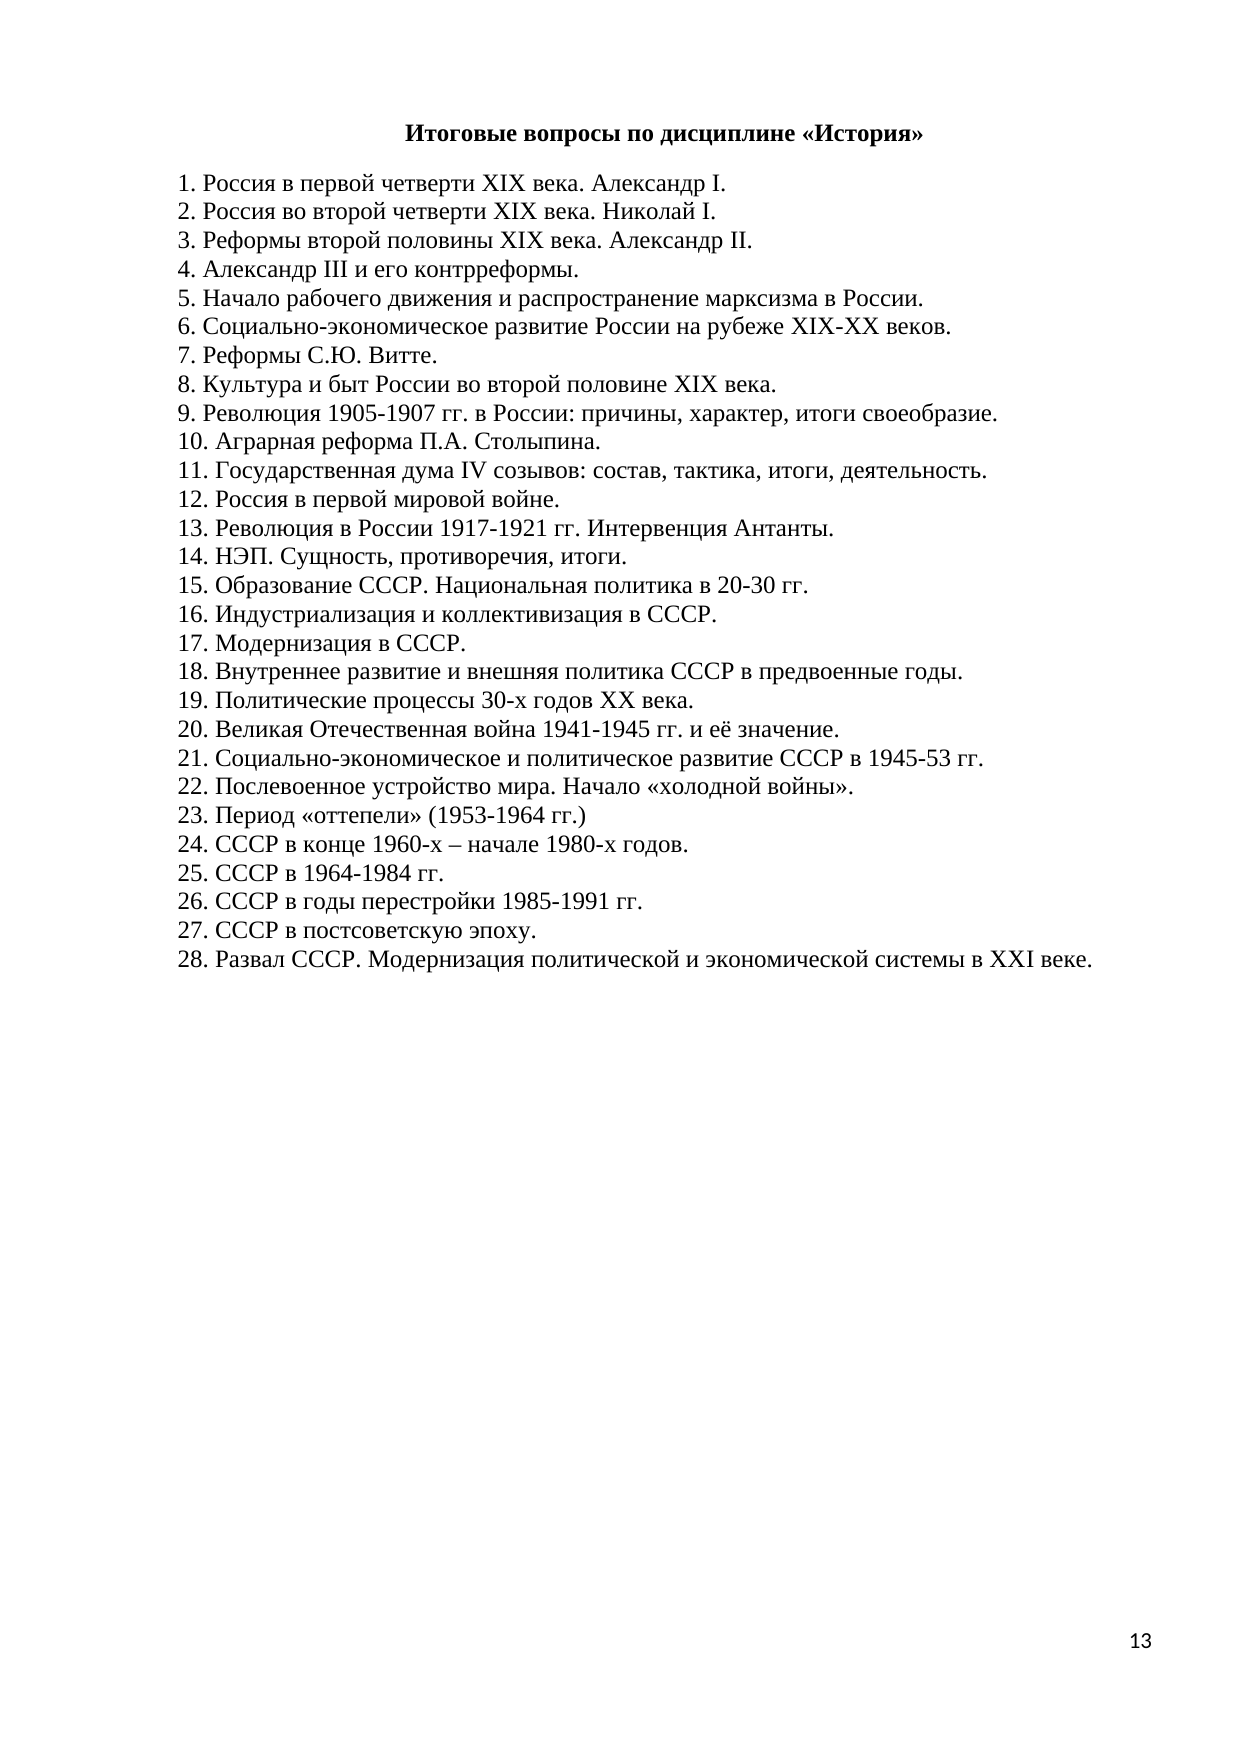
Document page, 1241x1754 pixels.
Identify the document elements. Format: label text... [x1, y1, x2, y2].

text 24. СССР в конце 1960-х – начале 1980-х годов. [177, 829, 1152, 858]
text 9. Революция 1905-1907 гг. в России: причины, характер, итоги своеобразие. [177, 398, 1152, 426]
text 6. Социально-экономическое развитие России на рубеже XIX-XX веков. [177, 311, 1152, 340]
text 22. Послевоенное устройство мира. Начало «холодной войны». [177, 771, 1152, 800]
text 26. СССР в годы перестройки 1985-1991 гг. [177, 886, 1152, 915]
text 5. Начало рабочего движения и распространение марксизма в России. [177, 283, 1152, 311]
text Итоговые вопросы по дисциплине «История» [177, 118, 1152, 147]
text 14. НЭП. Сущность, противоречия, итоги. [177, 541, 1152, 570]
text 11. Государственная дума IV созывов: состав, тактика, итоги, деятельность. [177, 455, 1152, 484]
text 12. Россия в первой мировой войне. [177, 484, 1152, 513]
text 19. Политические процессы 30-х годов XX века. [177, 685, 1152, 714]
text 4. Александр III и его контрреформы. [177, 254, 1152, 283]
text 7. Реформы С.Ю. Витте. [177, 340, 1152, 369]
text 16. Индустриализация и коллективизация в СССР. [177, 599, 1152, 628]
text 28. Развал СССР. Модернизация политической и экономической системы в ХХI веке. [177, 944, 1152, 973]
text 20. Великая Отечественная война 1941-1945 гг. и её значение. [177, 714, 1152, 743]
text 15. Образование СССР. Национальная политика в 20-30 гг. [177, 570, 1152, 599]
text 1. Россия в первой четверти XIX века. Александр I. [177, 168, 1152, 196]
text 18. Внутреннее развитие и внешняя политика СССР в предвоенные годы. [177, 656, 1152, 685]
text 23. Период «оттепели» (1953-1964 гг.) [177, 800, 1152, 829]
text 8. Культура и быт России во второй половине XIX века. [177, 369, 1152, 398]
text 3. Реформы второй половины ХIХ века. Александр II. [177, 225, 1152, 254]
text 13. Революция в России 1917-1921 гг. Интервенция Антанты. [177, 513, 1152, 541]
text 25. СССР в 1964-1984 гг. [177, 858, 1152, 886]
text 27. СССР в постсоветскую эпоху. [177, 915, 1152, 944]
text 17. Модернизация в СССР. [177, 628, 1152, 656]
text 10. Аграрная реформа П.А. Столыпина. [177, 426, 1152, 455]
text 21. Социально-экономическое и политическое развитие СССР в 1945-53 гг. [177, 743, 1152, 771]
text 2. Россия во второй четверти XIX века. Николай I. [177, 196, 1152, 225]
